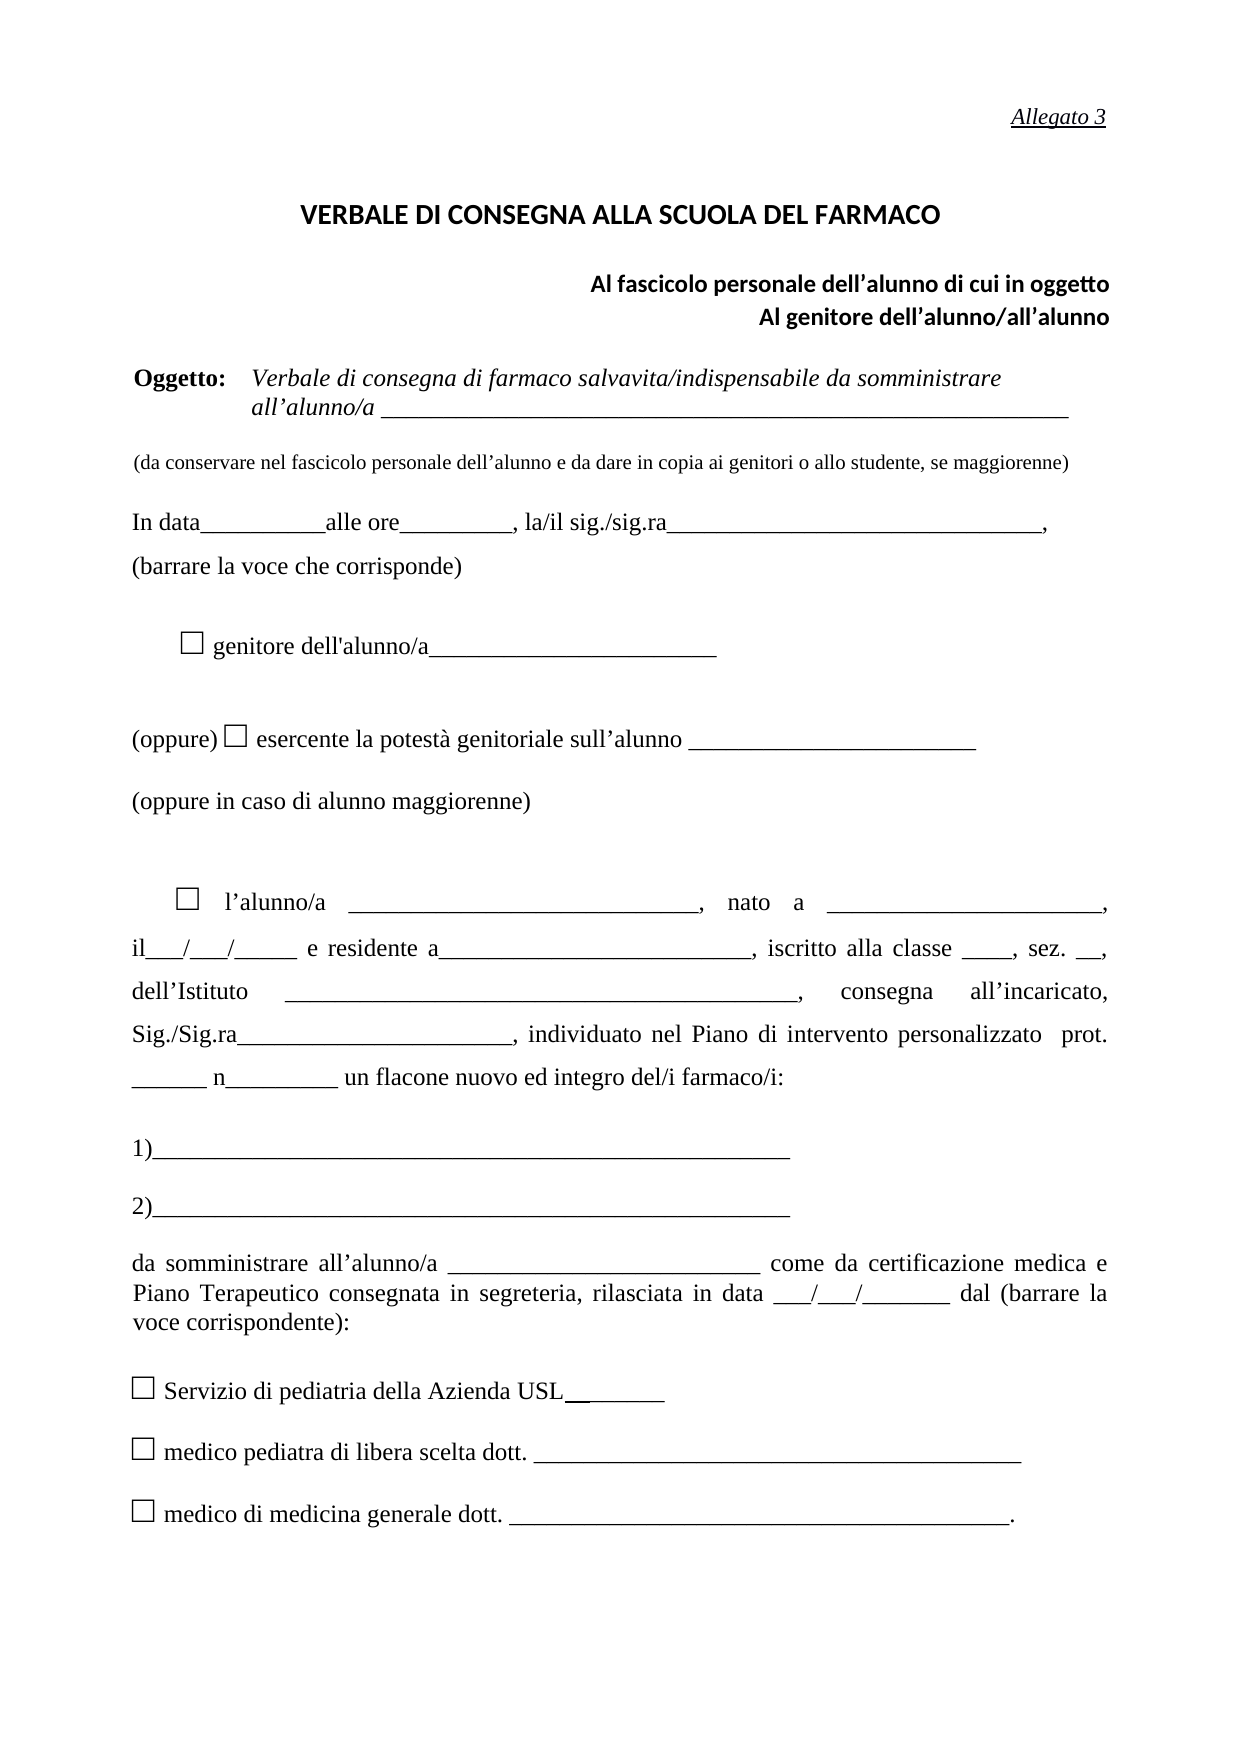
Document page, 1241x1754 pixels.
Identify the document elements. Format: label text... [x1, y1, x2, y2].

text □ medico pediatra di libera scelta dott. _______________________________________ [132, 1425, 1046, 1468]
text 2)___________________________________________________ [132, 1191, 1108, 1219]
subtitle VERBALE DI CONSEGNA ALLA SCUOLA DEL FARMACO [133, 196, 1108, 232]
text Oggetto: Verbale di consegna di farmaco salvavita/indispensabile da somministrare all’alunno/a _______________________________________________________ [133, 363, 1108, 421]
text (barrare la voce che corrisponde) [132, 551, 1108, 580]
text 1)___________________________________________________ [132, 1133, 1108, 1162]
text □ genitore dell'alunno/a_______________________ [181, 620, 1108, 663]
text Al fascicolo personale dell’alunno di cui in oggetto [133, 268, 1110, 298]
text □ medico di medicina generale dott. ________________________________________. [132, 1487, 1046, 1530]
text (da conservare nel fascicolo personale dell’alunno e da dare in copia ai genitori o allo studente, se maggiorenne) [133, 450, 1108, 474]
text In data__________alle ore_________, la/il sig./sig.ra______________________________, [132, 507, 1108, 536]
text (oppure in caso di alunno maggiorenne) [132, 786, 1108, 815]
text da somministrare all’alunno/a _________________________ come da certificazione medica e Piano Terapeutico consegnata in segreteria, rilasciata in data ___/___/_______ dal (barrare la voce corrispondente): [132, 1248, 1108, 1336]
text Allegato 3 [133, 103, 1106, 130]
text □ l’alunno/a ____________________________, nato a ______________________, il___/___/_____ e residente a_________________________, iscritto alla classe ____, sez. __, dell’Istituto _________________________________________, consegna all’incaricato, Sig./Sig.ra______________________, individuato nel Piano di intervento personalizzato prot. ______ n_________ un flacone nuovo ed integro del/i farmaco/i: [132, 876, 1108, 1091]
text (oppure) □ esercente la potestà genitoriale sull’alunno _______________________ [132, 712, 1108, 755]
text Al genitore dell’alunno/all’alunno [133, 301, 1110, 331]
text □ Servizio di pediatria della Azienda USL _______ [132, 1365, 1108, 1408]
